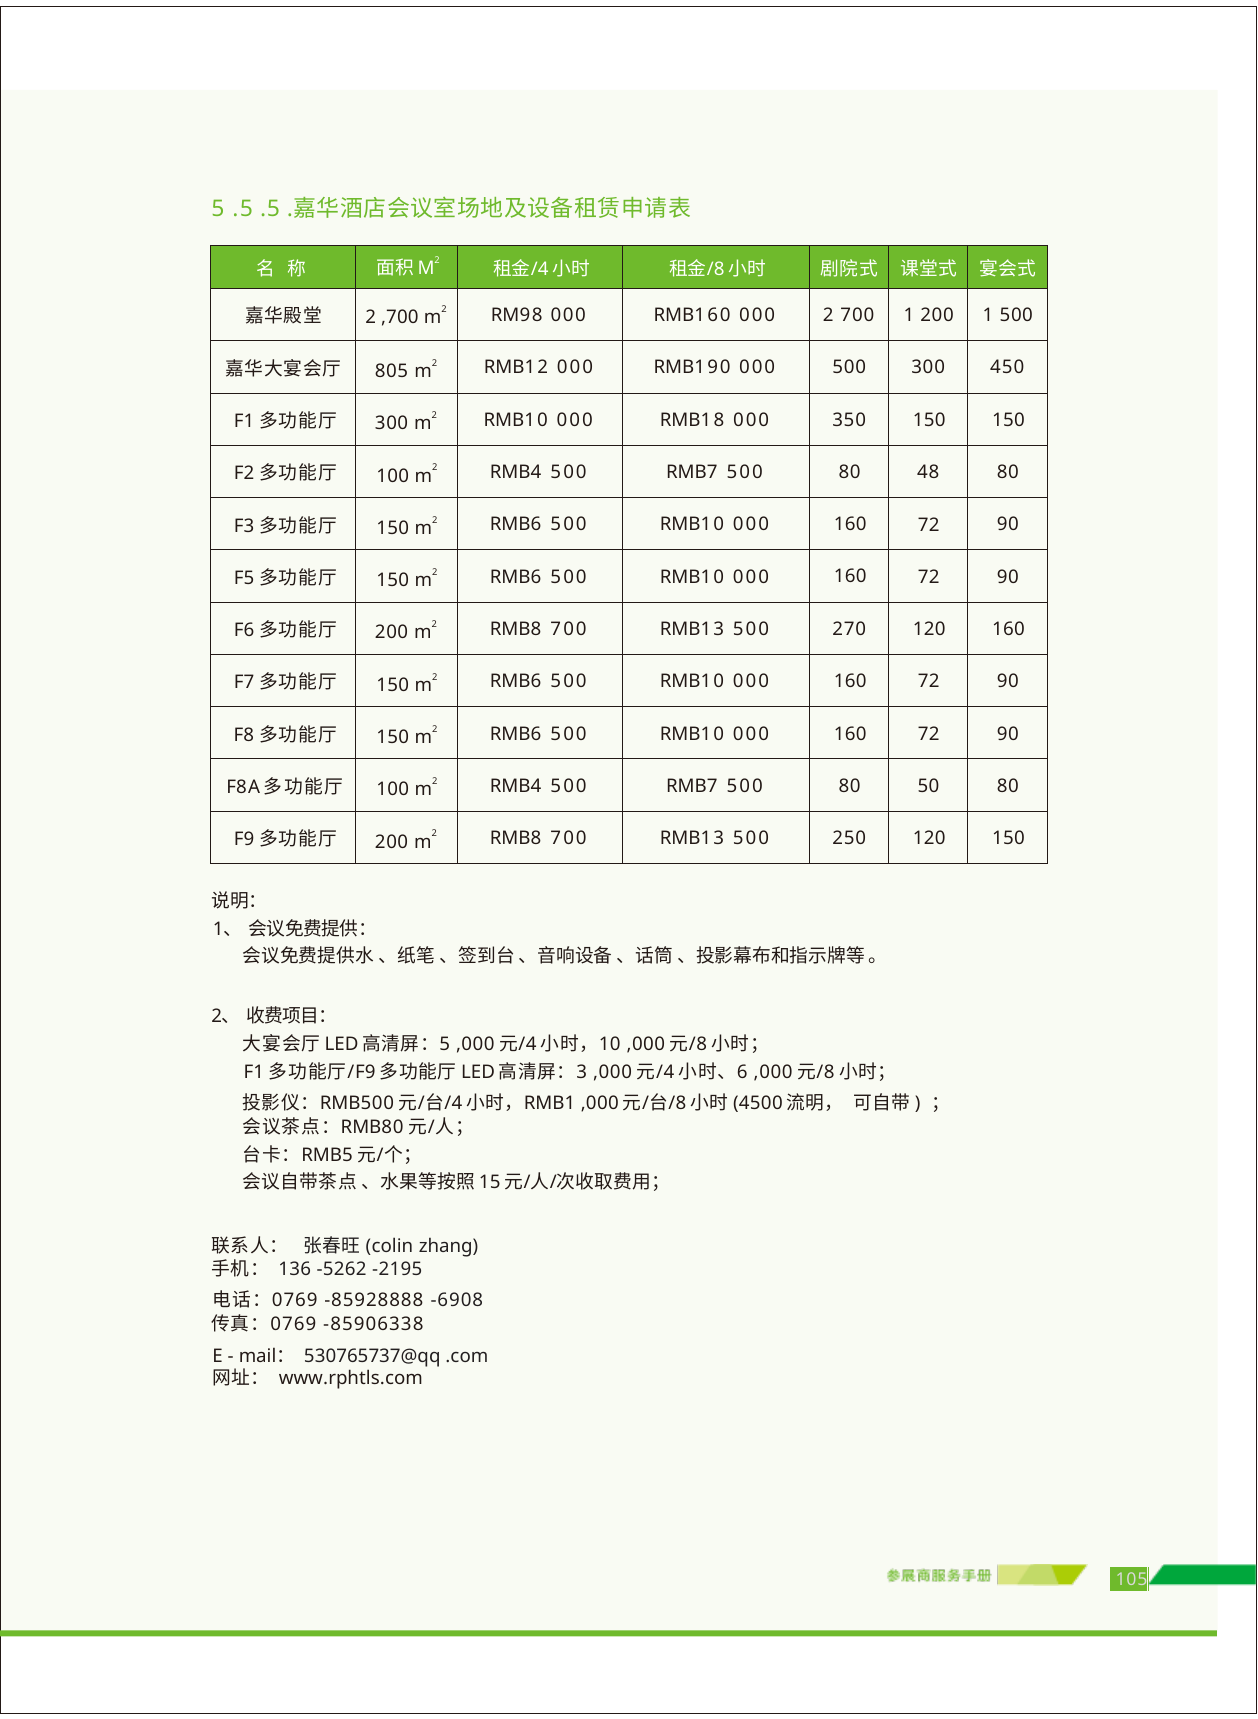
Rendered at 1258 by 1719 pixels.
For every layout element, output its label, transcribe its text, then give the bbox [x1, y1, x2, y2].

table_header 5 .5 .5 .嘉华酒店会议室场地及设备租赁申请表 说明： 1、 会议免费提供： 会议免费提供水 、纸笔 、签到台 、音响设备 、话筒 、投影幕布和指示牌等 。 2、 收费项目： 大宴会厅LED高清屏：5 ,000元/4小时，10 ,000元/8小时； F1多功能厅/F9多功能厅LED高清屏：3 ,000元/4小时、6 ,000元/8小时； 投影仪：RMB500元/台/4小时，RMB1 ,000元/台/8小时 (4500流明， 可自带 ) ； 会议茶点：RMB80元/人； 台卡：RMB5元/个； 会议自带茶点 、水果等按照15元/人/次收取费用； 联系人： 张春旺 (colin zhang) 手机： 136 -5262 -2195 电话：0769 -85928888 -6908 传真：0769 -85906338 E - mail： 530765737@qq .com 网址： www.rphtls.com 105 [1, 7, 1256, 1713]
picture [1148, 1564, 1257, 1586]
picture [886, 1564, 1088, 1586]
